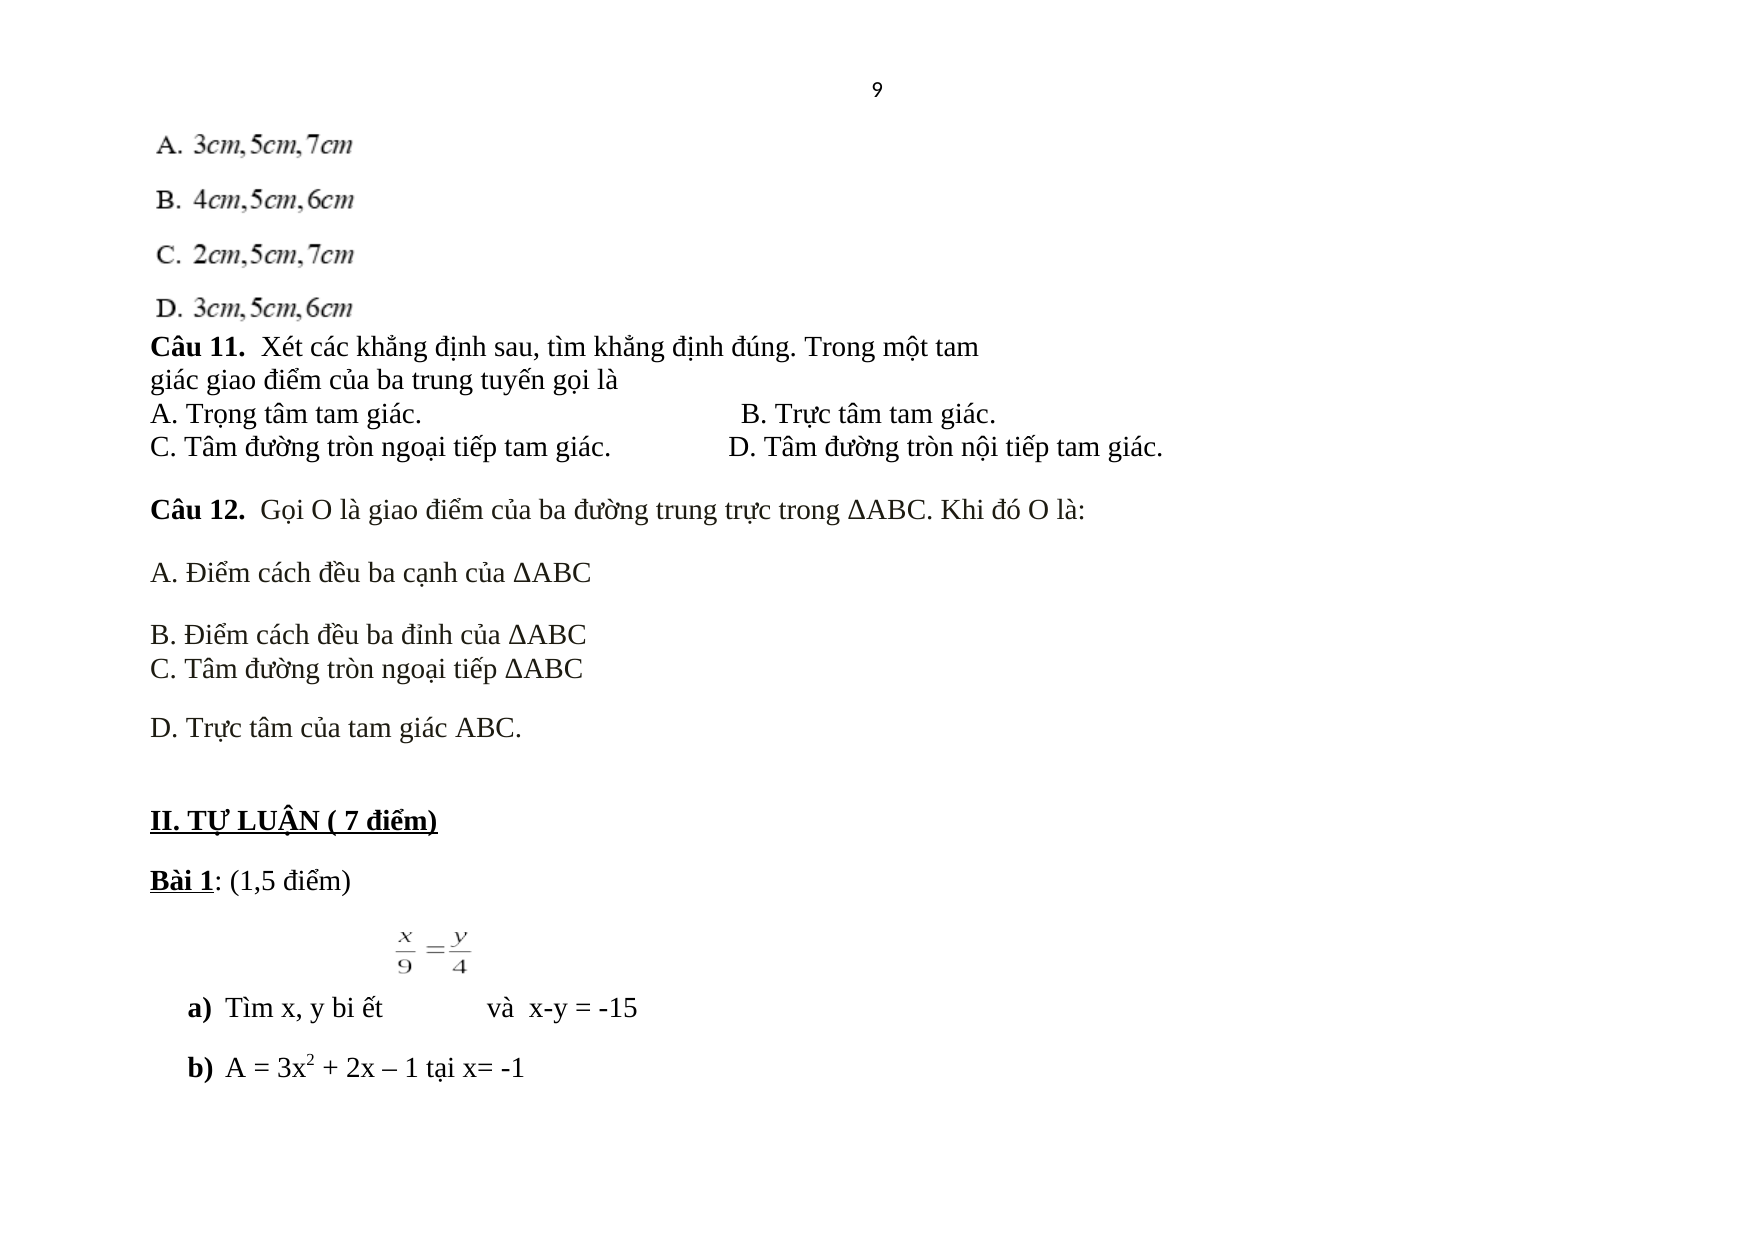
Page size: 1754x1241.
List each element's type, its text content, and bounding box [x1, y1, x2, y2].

text Câu 11. Xét các khẳng định sau, tìm khẳng định đúng. Trong một tam [150, 329, 1604, 362]
text giác giao điểm của ba trung tuyến gọi là [150, 362, 1604, 396]
list Tìm x, y bi ết và x-y = -15 [187, 922, 1604, 1023]
text B. Điểm cách đều ba đỉnh của ΔABC [150, 617, 1604, 651]
text D. Trực tâm của tam giác ABC. [150, 710, 1604, 744]
text II. TỰ LUẬN ( 7 điểm) [150, 803, 1604, 837]
picture [155, 131, 393, 329]
list A = 3x2 + 2x – 1 tại x= -1 [187, 1050, 1604, 1100]
text A. Trọng tâm tam giác. B. Trực tâm tam giác. [150, 396, 1604, 429]
text Câu 12. Gọi O là giao điểm của ba đường trung trực trong ΔABC. Khi đó O là: [150, 492, 1604, 526]
text C. Tâm đường tròn ngoại tiếp ΔABC [150, 651, 1604, 684]
text Bài 1: (1,5 điểm) [150, 863, 1604, 896]
text A. Điểm cách đều ba cạnh của ΔABC [150, 555, 1604, 588]
text C. Tâm đường tròn ngoại tiếp tam giác. D. Tâm đường tròn nội tiếp tam giác. [150, 429, 1604, 463]
